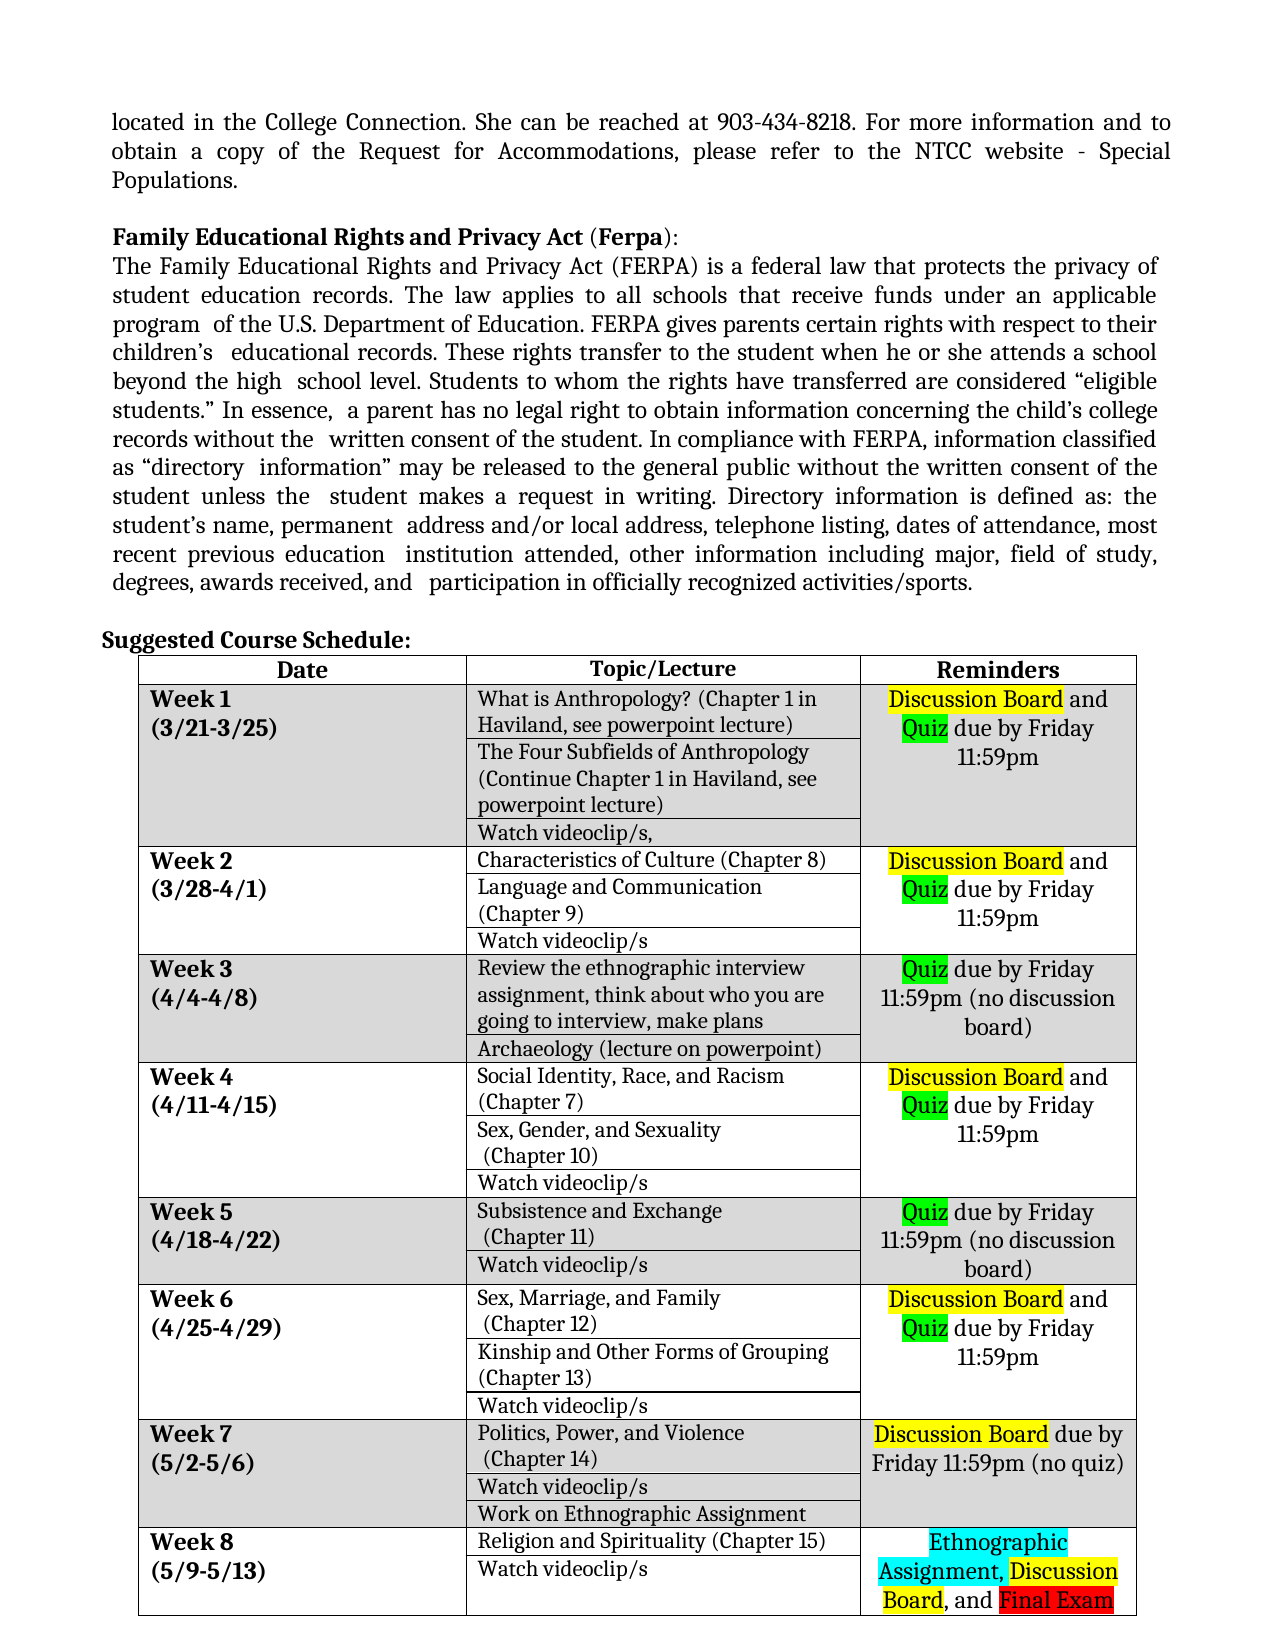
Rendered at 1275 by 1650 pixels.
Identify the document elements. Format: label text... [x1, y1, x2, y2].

table_cell Week 2 (3/28-4/1) [139, 847, 466, 954]
table_cell Ethnographic Assignment, Discussion Board, and Final Exam due by Friday, March 11, 11:59pm [861, 1528, 929, 1614]
table_header Date [139, 656, 466, 684]
table_cell Review the ethnographic interview assignment, think about who you are going to interview, make plans [467, 955, 860, 1034]
table_cell Sex, Marriage, and Family (Chapter 12) [467, 1285, 860, 1338]
table_cell Archaeology (lecture on powerpoint) [467, 1035, 860, 1062]
table_cell Discussion Board and Quiz due by Friday 11:59pm [861, 847, 1136, 954]
table_header Topic/Lecture [467, 656, 860, 684]
table_cell Watch videoclip/s [467, 1474, 860, 1500]
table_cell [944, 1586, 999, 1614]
text The Family Educational Rights and Privacy Act (FERPA) is a federal law that protects the privacy of student education records. The law applies to all schools that receive funds under an applicable program of the U.S. Department of Education. FERPA gives parents certain rights with respect to their children’s educational records. These rights transfer to the student when he or she attends a school beyond the high school level. Students to whom the rights have transferred are considered “eligible students.” In essence, a parent has no legal right to obtain information concerning the child’s college records without the written consent of the student. In compliance with FERPA, information classified as “directory information” may be released to the general public without the written consent of the student unless the student makes a request in writing. Directory information is defined as: the student’s name, permanent address and/or local address, telephone listing, dates of attendance, most recent previous education institution attended, other information including major, field of study, degrees, awards received, and participation in officially recognized activities/sports. [112, 252, 1158, 597]
table_cell Week 6 (4/25-4/29) [139, 1285, 466, 1419]
table_cell Discussion Board and Quiz due by Friday 11:59pm [861, 1285, 1136, 1419]
table_cell Subsistence and Exchange (Chapter 11) [467, 1198, 860, 1250]
table_cell Quiz due by Friday 11:59pm (no discussion board) [861, 955, 1136, 1062]
table_cell Ethnographic Assignment, Discussion Board, and Final Exam due by Friday, March 11, 11:59pm [1068, 1528, 1136, 1614]
table_cell Discussion Board due by Friday 11:59pm (no quiz) [861, 1420, 1136, 1527]
table_cell Week 3 (4/4-4/8) [139, 955, 466, 1062]
table_cell Watch videoclip/s [467, 1393, 860, 1419]
table_cell Work on Ethnographic Assignment [467, 1501, 860, 1527]
table_cell Watch videoclip/s [467, 1556, 860, 1614]
table_cell Watch videoclip/s [467, 1251, 860, 1284]
table_cell Watch videoclip/s, [467, 819, 860, 846]
subtitle Family Educational Rights and Privacy Act (Ferpa): [112, 223, 1173, 252]
table_cell Discussion Board and Quiz due by Friday 11:59pm [861, 685, 1136, 846]
table_cell Characteristics of Culture (Chapter 8) [467, 847, 860, 873]
table_cell Language and Communication (Chapter 9) [467, 874, 860, 927]
table_cell Kinship and Other Forms of Grouping (Chapter 13) [467, 1339, 860, 1391]
table_header Reminders [861, 656, 1136, 684]
table_cell Politics, Power, and Violence (Chapter 14) [467, 1420, 860, 1472]
table_cell Social Identity, Race, and Racism (Chapter 7) [467, 1063, 860, 1115]
table_cell Week 4 (4/11-4/15) [139, 1063, 466, 1197]
table_cell Week 7 (5/2-5/6) [139, 1420, 466, 1527]
table_cell Watch videoclip/s [467, 928, 860, 954]
table_cell Discussion Board and Quiz due by Friday 11:59pm [861, 1063, 1136, 1197]
table_cell Quiz due by Friday 11:59pm (no discussion board) [861, 1198, 1136, 1284]
table_cell The Four Subfields of Anthropology (Continue Chapter 1 in Haviland, see powerpoint lecture) [467, 739, 860, 818]
table_cell Sex, Gender, and Sexuality (Chapter 10) [467, 1116, 860, 1169]
table_cell Week 1 (3/21-3/25) [139, 685, 466, 846]
table_cell Religion and Spirituality (Chapter 15) [467, 1528, 860, 1555]
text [111, 108, 1173, 194]
table_cell Watch videoclip/s [467, 1170, 860, 1197]
table_cell Week 8 (5/9-5/13) [139, 1528, 466, 1614]
table_cell What is Anthropology? (Chapter 1 in Haviland, see powerpoint lecture) [467, 685, 860, 738]
text Suggested Course Schedule: [102, 626, 1173, 654]
table_cell Week 5 (4/18-4/22) [139, 1198, 466, 1284]
